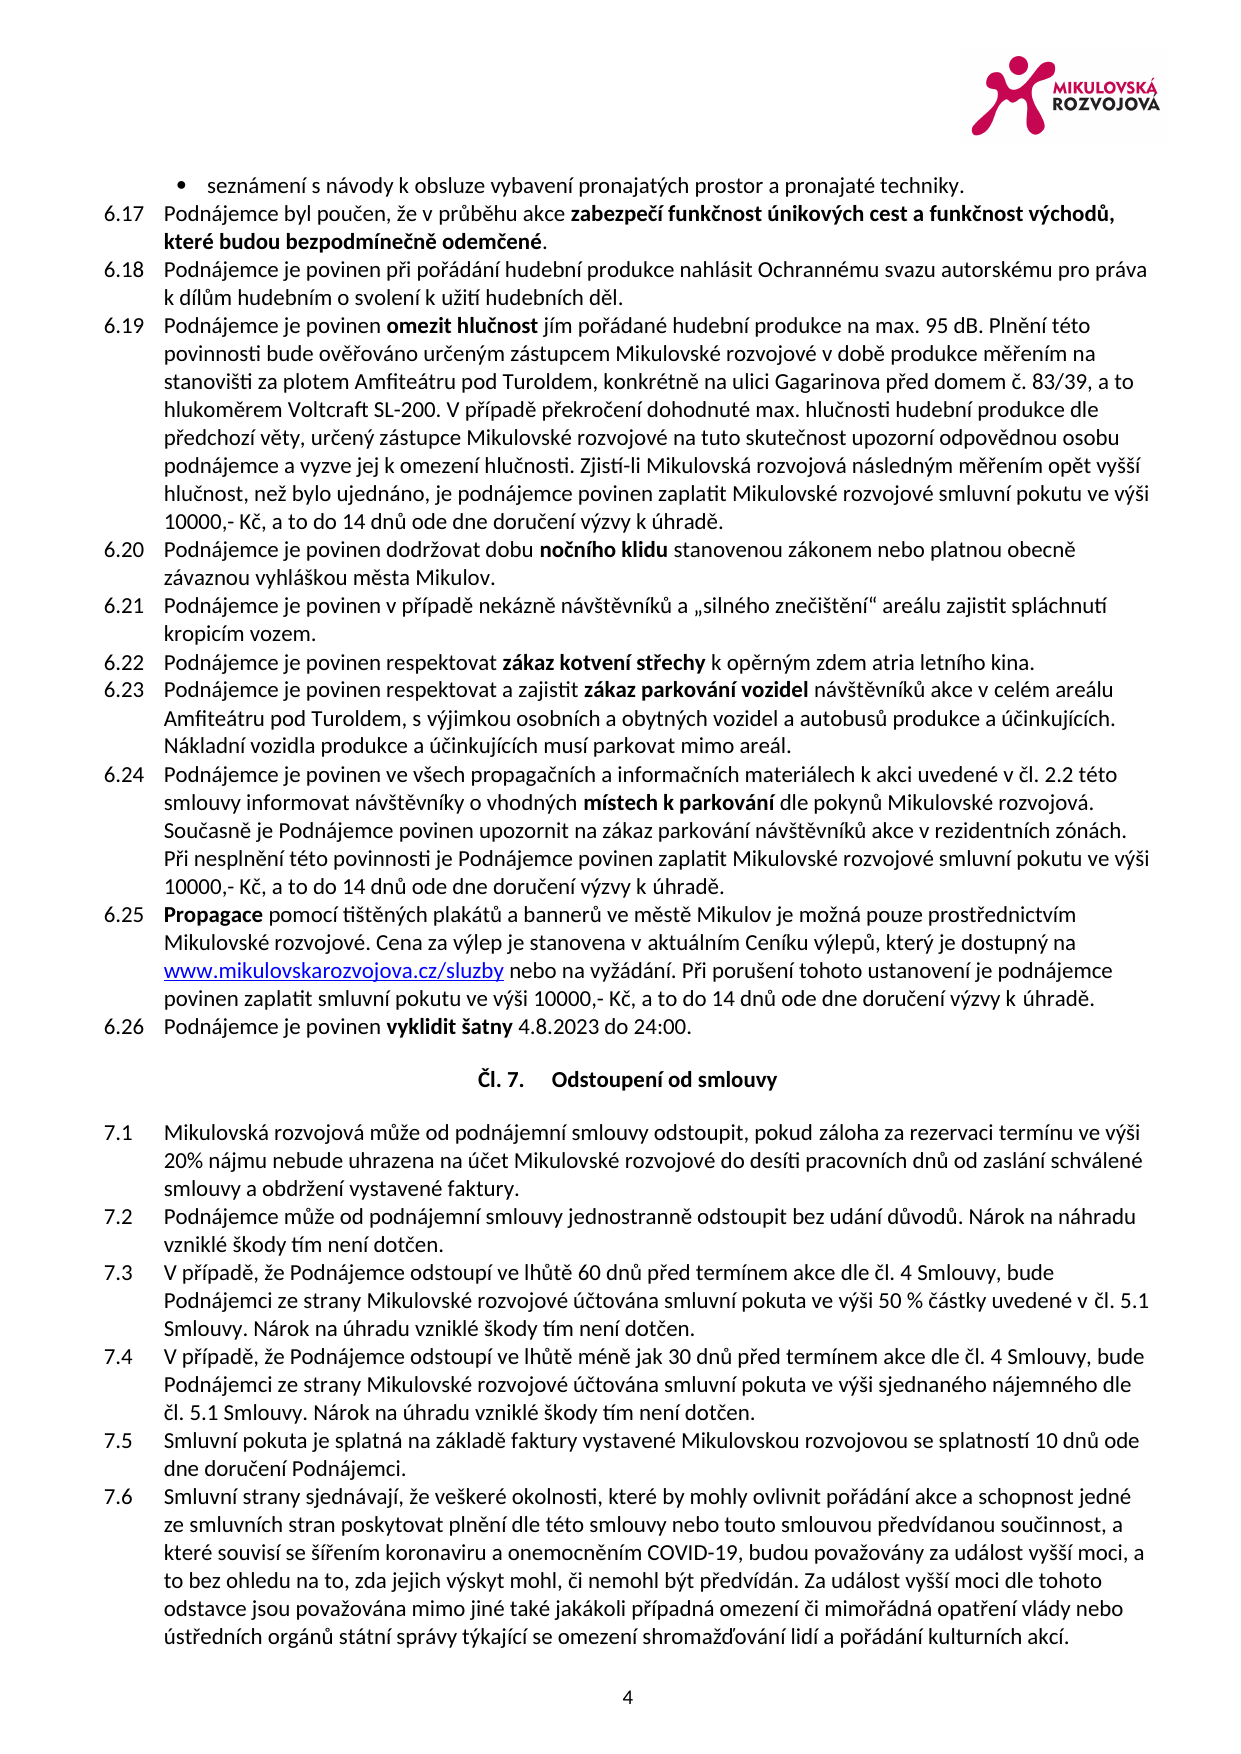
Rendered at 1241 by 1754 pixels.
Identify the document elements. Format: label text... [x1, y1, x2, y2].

subtitle V případě, že Podnájemce odstoupí ve lhůtě 60 dnů před termínem akce dle čl. 4 Smlouvy, bude Podnájemci ze strany Mikulovské rozvojové účtována smluvní pokuta ve výši 50 % částky uvedené v čl. 5.1 Smlouvy. Nárok na úhradu vzniklé škody tím není dotčen. [103, 1258, 1152, 1342]
subtitle Podnájemce je povinen respektovat a zajistit zákaz parkování vozidel návštěvníků akce v celém areálu Amfiteátru pod Turoldem, s výjimkou osobních a obytných vozidel a autobusů produkce a účinkujících. Nákladní vozidla produkce a účinkujících musí parkovat mimo areál. [103, 676, 1152, 760]
subtitle Smluvní pokuta je splatná na základě faktury vystavené Mikulovskou rozvojovou se splatností 10 dnů ode dne doručení Podnájemci. [103, 1426, 1152, 1482]
subtitle Propagace pomocí tištěných plakátů a bannerů ve městě Mikulov je možná pouze prostřednictvím Mikulovské rozvojové. Cena za výlep je stanovena v aktuálním Ceníku výlepů, který je dostupný na www.mikulovskarozvojova.cz/sluzby nebo na vyžádání. Při porušení tohoto ustanovení je podnájemce povinen zaplatit smluvní pokutu ve výši 10000,- Kč, a to do 14 dnů ode dne doručení výzvy k úhradě. [103, 900, 1152, 1012]
subtitle Odstoupení od smlouvy [103, 1065, 1152, 1093]
subtitle Podnájemce je povinen v případě nekázně návštěvníků a „silného znečištění“ areálu zajistit spláchnutí kropicím vozem. [103, 592, 1152, 648]
subtitle Podnájemce byl poučen, že v průběhu akce zabezpečí funkčnost únikových cest a funkčnost východů, které budou bezpodmínečně odemčené. [103, 199, 1152, 255]
subtitle V případě, že Podnájemce odstoupí ve lhůtě méně jak 30 dnů před termínem akce dle čl. 4 Smlouvy, bude Podnájemci ze strany Mikulovské rozvojové účtována smluvní pokuta ve výši sjednaného nájemného dle čl. 5.1 Smlouvy. Nárok na úhradu vzniklé škody tím není dotčen. [103, 1342, 1152, 1426]
subtitle Podnájemce je povinen vyklidit šatny 4.8.2023 do 24:00. [103, 1012, 1152, 1040]
subtitle Smluvní strany sjednávají, že veškeré okolnosti, které by mohly ovlivnit pořádání akce a schopnost jedné ze smluvních stran poskytovat plnění dle této smlouvy nebo touto smlouvou předvídanou součinnost, a které souvisí se šířením koronaviru a onemocněním COVID-19, budou považovány za událost vyšší moci, a to bez ohledu na to, zda jejich výskyt mohl, či nemohl být předvídán. Za událost vyšší moci dle tohoto odstavce jsou považována mimo jiné také jakákoli případná omezení či mimořádná opatření vlády nebo ústředních orgánů státní správy týkající se omezení shromažďování lidí a pořádání kulturních akcí. [103, 1482, 1152, 1650]
subtitle Podnájemce je povinen dodržovat dobu nočního klidu stanovenou zákonem nebo platnou obecně závaznou vyhláškou města Mikulov. [103, 536, 1152, 592]
subtitle Podnájemce je povinen při pořádání hudební produkce nahlásit Ochrannému svazu autorskému pro práva k dílům hudebním o svolení k užití hudebních děl. [103, 255, 1152, 311]
subtitle Mikulovská rozvojová může od podnájemní smlouvy odstoupit, pokud záloha za rezervaci termínu ve výši 20% nájmu nebude uhrazena na účet Mikulovské rozvojové do desíti pracovních dnů od zaslání schválené smlouvy a obdržení vystavené faktury. [103, 1118, 1152, 1202]
picture [960, 44, 1167, 146]
subtitle Podnájemce je povinen respektovat zákaz kotvení střechy k opěrným zdem atria letního kina. [103, 648, 1152, 676]
subtitle Podnájemce je povinen ve všech propagačních a informačních materiálech k akci uvedené v čl. 2.2 této smlouvy informovat návštěvníky o vhodných místech k parkování dle pokynů Mikulovské rozvojová. Současně je Podnájemce povinen upozornit na zákaz parkování návštěvníků akce v rezidentních zónách. Při nesplnění této povinnosti je Podnájemce povinen zaplatit Mikulovské rozvojové smluvní pokutu ve výši 10000,- Kč, a to do 14 dnů ode dne doručení výzvy k úhradě. [103, 760, 1152, 900]
subtitle Podnájemce může od podnájemní smlouvy jednostranně odstoupit bez udání důvodů. Nárok na náhradu vzniklé škody tím není dotčen. [103, 1202, 1152, 1258]
subtitle Podnájemce je povinen omezit hlučnost jím pořádané hudební produkce na max. 95 dB. Plnění této povinnosti bude ověřováno určeným zástupcem Mikulovské rozvojové v době produkce měřením na stanovišti za plotem Amfiteátru pod Turoldem, konkrétně na ulici Gagarinova před domem č. 83/39, a to hlukoměrem Voltcraft SL-200. V případě překročení dohodnuté max. hlučnosti hudební produkce dle předchozí věty, určený zástupce Mikulovské rozvojové na tuto skutečnost upozorní odpovědnou osobu podnájemce a vyzve jej k omezení hlučnosti. Zjistí-li Mikulovská rozvojová následným měřením opět vyšší hlučnost, než bylo ujednáno, je podnájemce povinen zaplatit Mikulovské rozvojové smluvní pokutu ve výši 10000,- Kč, a to do 14 dnů ode dne doručení výzvy k úhradě. [103, 311, 1152, 536]
list seznámení s návody k obsluze vybavení pronajatých prostor a pronajaté techniky. [177, 171, 1152, 199]
